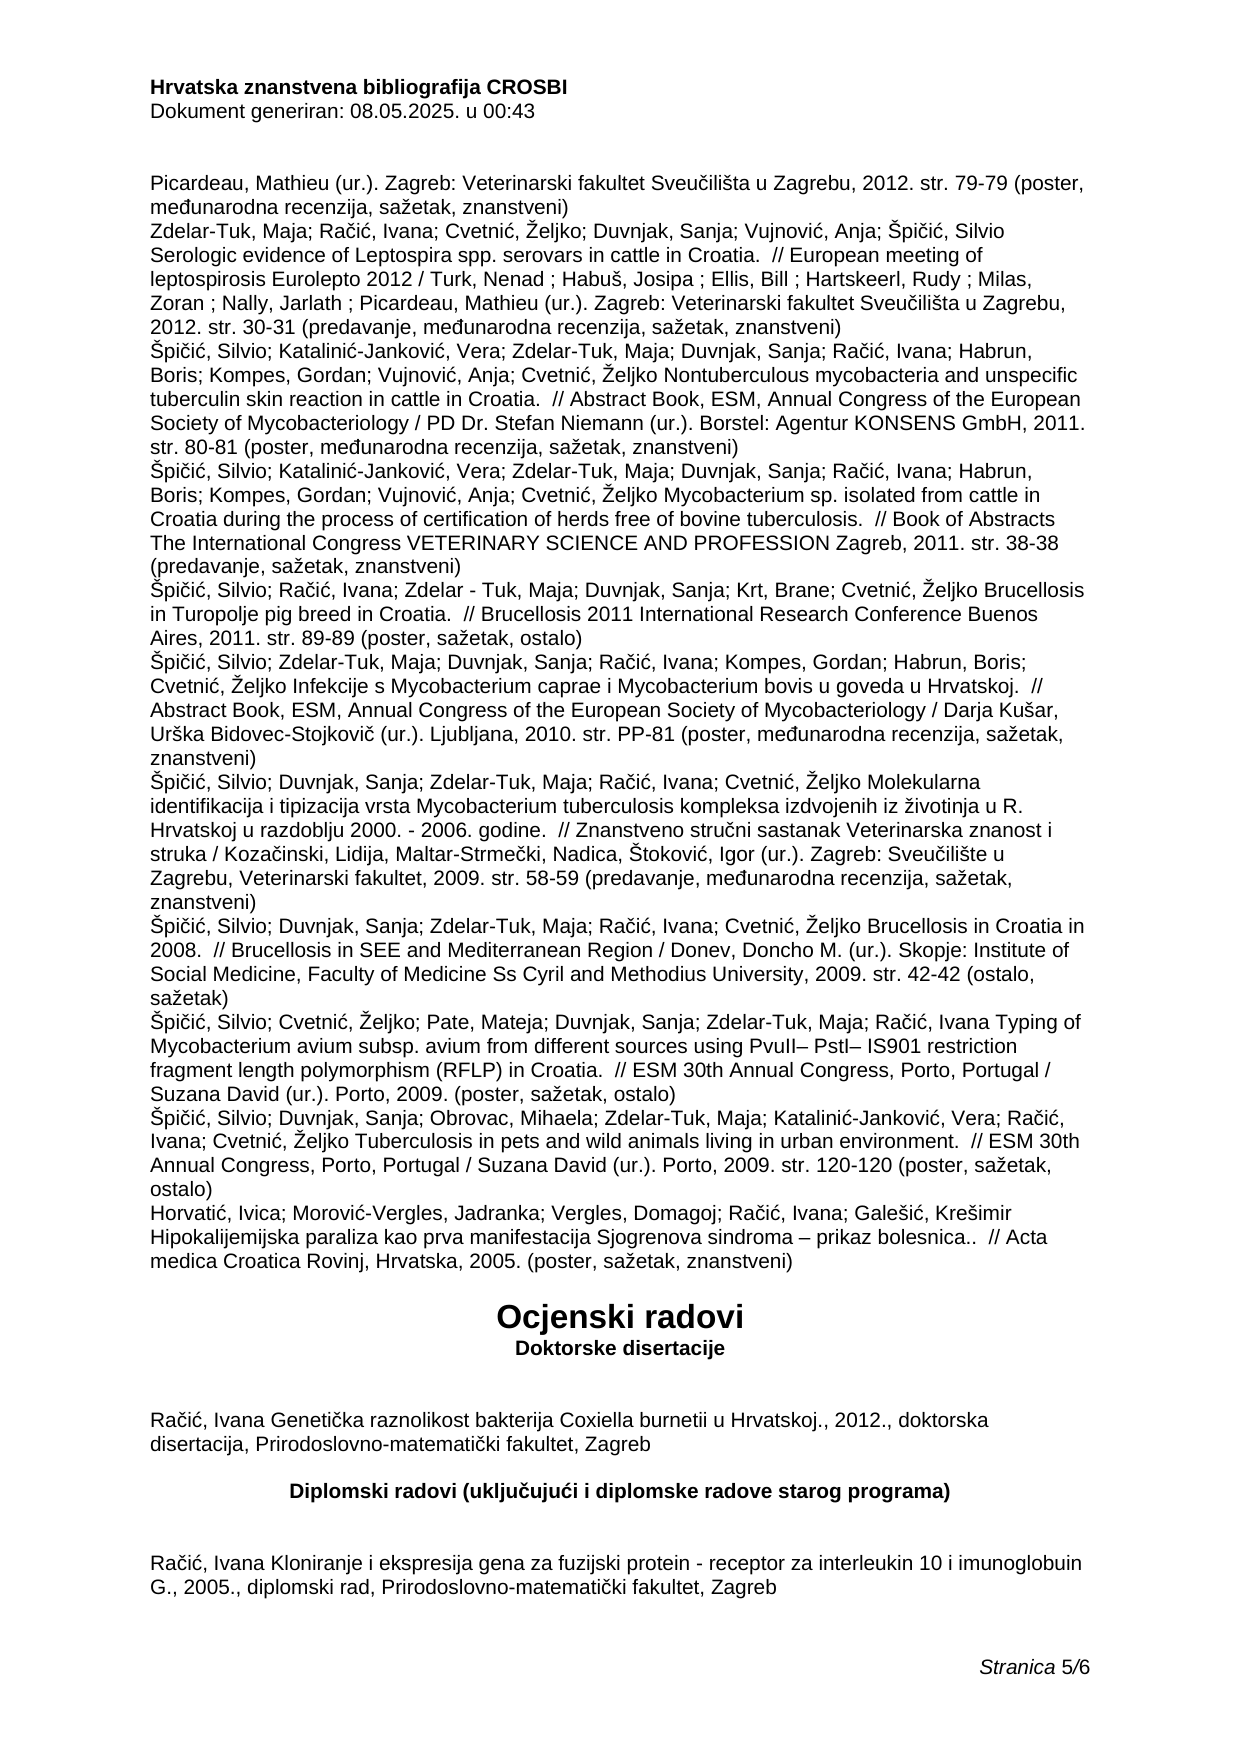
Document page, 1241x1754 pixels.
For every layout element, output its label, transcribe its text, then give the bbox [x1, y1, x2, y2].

text Špičić, Silvio; Zdelar-Tuk, Maja; Duvnjak, Sanja; Račić, Ivana; Kompes, Gordan; Habrun, Boris; Cvetnić, Željko [150, 650, 1090, 770]
text Račić, Ivana [150, 1407, 1090, 1455]
text Špičić, Silvio; Duvnjak, Sanja; Zdelar-Tuk, Maja; Račić, Ivana; Cvetnić, Željko [150, 770, 1090, 914]
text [150, 171, 1090, 219]
text Špičić, Silvio; Katalinić-Janković, Vera; Zdelar-Tuk, Maja; Duvnjak, Sanja; Račić, Ivana; Habrun, Boris; Kompes, Gordan; Vujnović, Anja; Cvetnić, Željko [150, 458, 1090, 578]
text Račić, Ivana [150, 1551, 1090, 1599]
text Špičić, Silvio; Katalinić-Janković, Vera; Zdelar-Tuk, Maja; Duvnjak, Sanja; Račić, Ivana; Habrun, Boris; Kompes, Gordan; Vujnović, Anja; Cvetnić, Željko [150, 339, 1090, 458]
text Zdelar-Tuk, Maja; Račić, Ivana; Cvetnić, Željko; Duvnjak, Sanja; Vujnović, Anja; Špičić, Silvio [150, 219, 1090, 339]
text Špičić, Silvio; Račić, Ivana; Zdelar - Tuk, Maja; Duvnjak, Sanja; Krt, Brane; Cvetnić, Željko [150, 578, 1090, 650]
text Špičić, Silvio; Cvetnić, Željko; Pate, Mateja; Duvnjak, Sanja; Zdelar-Tuk, Maja; Račić, Ivana [150, 1009, 1090, 1105]
subtitle Ocjenski radovi [150, 1297, 1090, 1336]
subtitle Doktorske disertacije [150, 1336, 1090, 1359]
text Špičić, Silvio; Duvnjak, Sanja; Obrovac, Mihaela; Zdelar-Tuk, Maja; Katalinić-Janković, Vera; Račić, Ivana; Cvetnić, Željko [150, 1105, 1090, 1201]
text Špičić, Silvio; Duvnjak, Sanja; Zdelar-Tuk, Maja; Račić, Ivana; Cvetnić, Željko [150, 914, 1090, 1009]
subtitle Diplomski radovi (uključujući i diplomske radove starog programa) [150, 1479, 1090, 1503]
text Horvatić, Ivica; Morović-Vergles, Jadranka; Vergles, Domagoj; Račić, Ivana; Galešić, Krešimir [150, 1201, 1090, 1273]
